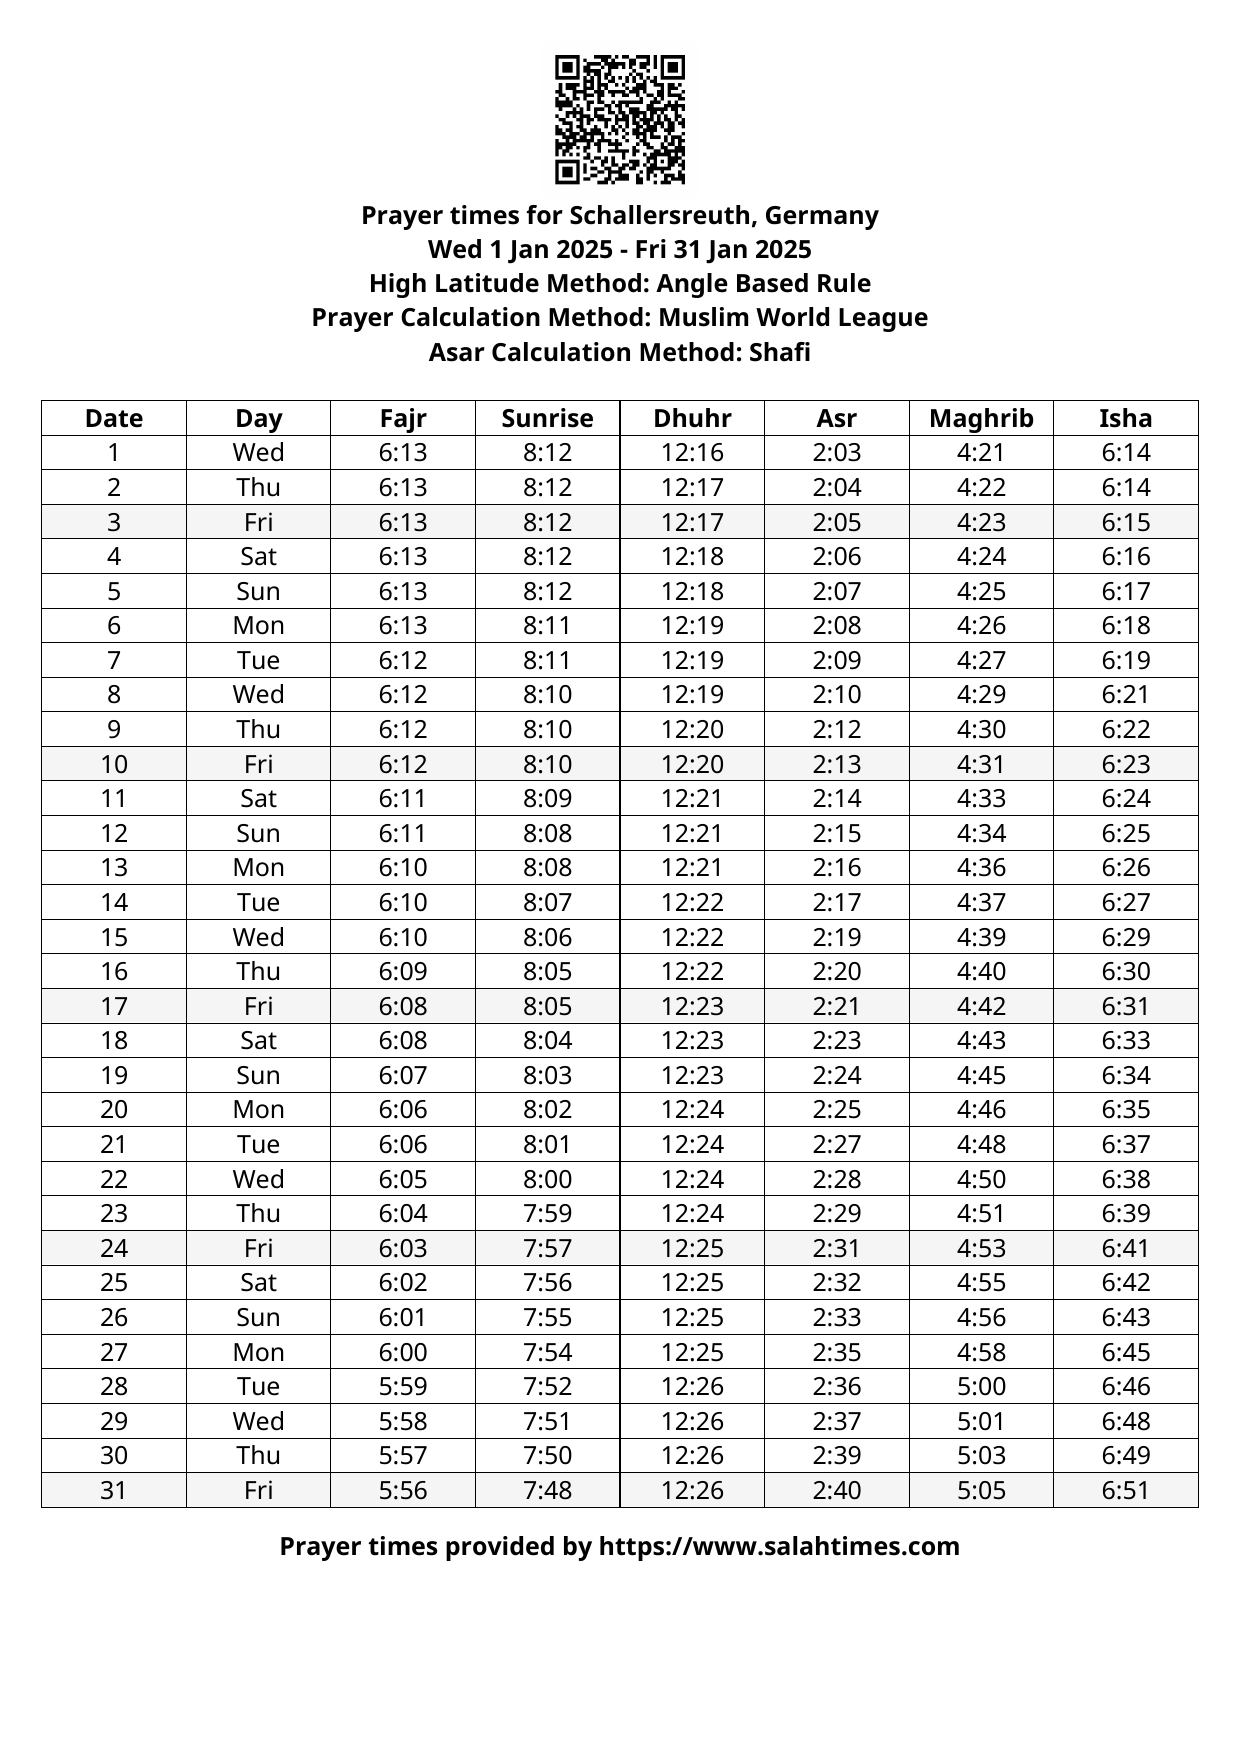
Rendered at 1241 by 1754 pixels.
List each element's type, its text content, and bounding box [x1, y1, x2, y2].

table_cell 7:48 [476, 1473, 619, 1507]
table_cell Sat [187, 1024, 330, 1057]
text High Latitude Method: Angle Based Rule [42, 266, 1198, 300]
table_cell 6:11 [331, 816, 475, 849]
table_cell 2:17 [765, 885, 909, 919]
table_cell 4:58 [910, 1335, 1053, 1368]
table_cell 6:29 [1054, 920, 1198, 953]
text Prayer times for Schallersreuth, Germany [42, 198, 1198, 232]
table_cell 12:19 [621, 609, 764, 642]
table_cell 2:24 [765, 1058, 909, 1092]
table_cell 6:14 [1054, 470, 1198, 504]
table_cell 16 [42, 954, 186, 988]
table_cell 5:56 [331, 1473, 475, 1507]
table_cell 8:07 [476, 885, 619, 919]
table_cell 14 [42, 885, 186, 919]
table_cell 6:07 [331, 1058, 475, 1092]
table_cell 6:15 [1054, 505, 1198, 538]
table_cell 6:10 [331, 885, 475, 919]
table_cell 2:04 [765, 470, 909, 504]
table_cell 12:24 [621, 1196, 764, 1230]
table_header Sunrise [476, 401, 619, 434]
table_cell Tue [187, 643, 330, 677]
table_cell 12:18 [621, 574, 764, 607]
table_cell 4:40 [910, 954, 1053, 988]
table_cell 6:25 [1054, 816, 1198, 849]
table_cell 4:30 [910, 712, 1053, 746]
table_cell Sat [187, 1266, 330, 1299]
table_cell 6:08 [331, 989, 475, 1022]
table_cell 6:26 [1054, 851, 1198, 884]
table_cell 6:13 [331, 436, 475, 469]
table_cell 2:15 [765, 816, 909, 849]
table_cell 4:31 [910, 747, 1053, 780]
table_cell 6:46 [1054, 1369, 1198, 1403]
table_cell Thu [187, 712, 330, 746]
table_cell 5 [42, 574, 186, 607]
table_cell 4:22 [910, 470, 1053, 504]
table_cell 4:48 [910, 1127, 1053, 1161]
table_cell 8:12 [476, 505, 619, 538]
table_cell 25 [42, 1266, 186, 1299]
table_cell 6:12 [331, 712, 475, 746]
table_cell 6:34 [1054, 1058, 1198, 1092]
table_cell 8:10 [476, 712, 619, 746]
table_cell 2:03 [765, 436, 909, 469]
table_cell 2:12 [765, 712, 909, 746]
table_cell 4:56 [910, 1300, 1053, 1334]
table_cell 21 [42, 1127, 186, 1161]
table_cell 8:00 [476, 1162, 619, 1195]
text Prayer times provided by https://www.salahtimes.com [42, 1528, 1198, 1563]
table_cell 6:41 [1054, 1231, 1198, 1264]
table_cell 4:26 [910, 609, 1053, 642]
table_cell 12:24 [621, 1127, 764, 1161]
table_cell 30 [42, 1439, 186, 1472]
table_cell 7:51 [476, 1404, 619, 1437]
table_cell 2:10 [765, 678, 909, 711]
table_cell Sun [187, 1058, 330, 1092]
table_cell 4:21 [910, 436, 1053, 469]
table_cell 1 [42, 436, 186, 469]
table_cell 5:57 [331, 1439, 475, 1472]
table_cell 4:33 [910, 781, 1053, 815]
table_cell 6:11 [331, 781, 475, 815]
table_cell 6:08 [331, 1024, 475, 1057]
table_cell 6:49 [1054, 1439, 1198, 1472]
table_cell Wed [187, 678, 330, 711]
table_cell 13 [42, 851, 186, 884]
table_cell 8:05 [476, 954, 619, 988]
table_cell 8:11 [476, 643, 619, 677]
table_cell 6:10 [331, 851, 475, 884]
table_cell 7:57 [476, 1231, 619, 1264]
table_cell 8:12 [476, 539, 619, 573]
table_cell 2:21 [765, 989, 909, 1022]
table_cell 10 [42, 747, 186, 780]
table_cell Thu [187, 1196, 330, 1230]
table_cell 5:05 [910, 1473, 1053, 1507]
table_cell 12:21 [621, 781, 764, 815]
table_cell 4:39 [910, 920, 1053, 953]
table_cell 4:51 [910, 1196, 1053, 1230]
table_cell 15 [42, 920, 186, 953]
table_cell 4:37 [910, 885, 1053, 919]
table_cell 12:16 [621, 436, 764, 469]
table_cell Sun [187, 574, 330, 607]
table_cell 12:20 [621, 747, 764, 780]
table_cell 4:42 [910, 989, 1053, 1022]
table_cell 6:30 [1054, 954, 1198, 988]
table_cell 12:22 [621, 920, 764, 953]
table_cell 20 [42, 1093, 186, 1126]
table_cell 6:35 [1054, 1093, 1198, 1126]
table_cell 8:02 [476, 1093, 619, 1126]
table_cell 8:10 [476, 747, 619, 780]
text Asar Calculation Method: Shafi [42, 334, 1198, 368]
table_cell 6:39 [1054, 1196, 1198, 1230]
table_cell 4:34 [910, 816, 1053, 849]
table_cell 12:25 [621, 1266, 764, 1299]
table_cell 26 [42, 1300, 186, 1334]
table_cell 6:05 [331, 1162, 475, 1195]
table_cell 6 [42, 609, 186, 642]
table_cell 6:12 [331, 643, 475, 677]
table_cell 8:05 [476, 989, 619, 1022]
table_header Fajr [331, 401, 475, 434]
table_cell Wed [187, 920, 330, 953]
table_cell 6:09 [331, 954, 475, 988]
table_cell 6:13 [331, 574, 475, 607]
table_cell 12:19 [621, 678, 764, 711]
table_cell 2:29 [765, 1196, 909, 1230]
table_cell 27 [42, 1335, 186, 1368]
table_cell 8 [42, 678, 186, 711]
table_cell 5:01 [910, 1404, 1053, 1437]
table_cell 31 [42, 1473, 186, 1507]
table_cell 2:39 [765, 1439, 909, 1472]
table_cell 12:23 [621, 1024, 764, 1057]
table_cell 6:17 [1054, 574, 1198, 607]
table_cell 2:36 [765, 1369, 909, 1403]
table_cell 12:20 [621, 712, 764, 746]
table_cell 11 [42, 781, 186, 815]
table_cell 12:22 [621, 885, 764, 919]
table_cell 12:18 [621, 539, 764, 573]
table_cell 6:06 [331, 1127, 475, 1161]
table_cell 12:19 [621, 643, 764, 677]
table_cell 6:45 [1054, 1335, 1198, 1368]
table_header Isha [1054, 401, 1198, 434]
table_cell 2:37 [765, 1404, 909, 1437]
table_cell 6:42 [1054, 1266, 1198, 1299]
table_cell 12:25 [621, 1300, 764, 1334]
table_cell 6:18 [1054, 609, 1198, 642]
table_cell 8:06 [476, 920, 619, 953]
table_cell 2 [42, 470, 186, 504]
table_cell 2:14 [765, 781, 909, 815]
table_cell 6:12 [331, 747, 475, 780]
table_cell Mon [187, 609, 330, 642]
table_cell 2:13 [765, 747, 909, 780]
table_cell 7:56 [476, 1266, 619, 1299]
table_cell 6:02 [331, 1266, 475, 1299]
table_cell 8:01 [476, 1127, 619, 1161]
table_cell 29 [42, 1404, 186, 1437]
table_cell 6:13 [331, 539, 475, 573]
table_cell 2:35 [765, 1335, 909, 1368]
table_cell 8:08 [476, 816, 619, 849]
table_header Asr [765, 401, 909, 434]
table_cell Sat [187, 539, 330, 573]
table_cell 8:04 [476, 1024, 619, 1057]
table_cell 2:25 [765, 1093, 909, 1126]
table_cell 4:27 [910, 643, 1053, 677]
table_cell 2:23 [765, 1024, 909, 1057]
table_cell 5:58 [331, 1404, 475, 1437]
table_cell 4:46 [910, 1093, 1053, 1126]
table_cell 6:21 [1054, 678, 1198, 711]
table_cell 7:52 [476, 1369, 619, 1403]
table_cell 6:31 [1054, 989, 1198, 1022]
table_cell 2:06 [765, 539, 909, 573]
table_cell 2:16 [765, 851, 909, 884]
table_cell 5:03 [910, 1439, 1053, 1472]
table_cell 6:10 [331, 920, 475, 953]
table_cell 2:05 [765, 505, 909, 538]
table_cell 6:23 [1054, 747, 1198, 780]
table_cell 6:13 [331, 609, 475, 642]
table_cell 12:23 [621, 989, 764, 1022]
table_cell 8:12 [476, 470, 619, 504]
table_cell 2:28 [765, 1162, 909, 1195]
table_cell 2:31 [765, 1231, 909, 1264]
table_cell 6:24 [1054, 781, 1198, 815]
table_cell 2:20 [765, 954, 909, 988]
table_cell 9 [42, 712, 186, 746]
table_cell 8:03 [476, 1058, 619, 1092]
text Wed 1 Jan 2025 - Fri 31 Jan 2025 [42, 232, 1198, 266]
table_cell 4:53 [910, 1231, 1053, 1264]
table_cell 6:51 [1054, 1473, 1198, 1507]
table_cell 8:10 [476, 678, 619, 711]
table_cell 5:00 [910, 1369, 1053, 1403]
table_cell 6:12 [331, 678, 475, 711]
table_cell 4:29 [910, 678, 1053, 711]
table_cell 6:48 [1054, 1404, 1198, 1437]
table_cell 24 [42, 1231, 186, 1264]
table_cell 7:54 [476, 1335, 619, 1368]
table_cell 12:17 [621, 505, 764, 538]
table_header Date [42, 401, 186, 434]
table_cell 8:09 [476, 781, 619, 815]
table_cell 7:59 [476, 1196, 619, 1230]
table_cell 4:23 [910, 505, 1053, 538]
table_cell 4:43 [910, 1024, 1053, 1057]
table_cell Fri [187, 1473, 330, 1507]
table_cell 23 [42, 1196, 186, 1230]
table_cell 7 [42, 643, 186, 677]
table_cell Thu [187, 954, 330, 988]
table_cell Tue [187, 1127, 330, 1161]
table_cell Wed [187, 1404, 330, 1437]
table_cell 6:43 [1054, 1300, 1198, 1334]
table_cell 6:03 [331, 1231, 475, 1264]
table_cell 6:27 [1054, 885, 1198, 919]
table_cell 7:50 [476, 1439, 619, 1472]
table_cell 12:23 [621, 1058, 764, 1092]
table_cell 2:07 [765, 574, 909, 607]
table_cell 22 [42, 1162, 186, 1195]
table_cell 2:40 [765, 1473, 909, 1507]
table_cell 3 [42, 505, 186, 538]
table_cell 6:37 [1054, 1127, 1198, 1161]
picture [542, 41, 699, 198]
table_cell 6:04 [331, 1196, 475, 1230]
table_cell 4 [42, 539, 186, 573]
table_cell 12:26 [621, 1439, 764, 1472]
table_cell 12:24 [621, 1162, 764, 1195]
table_cell 6:33 [1054, 1024, 1198, 1057]
table_cell Thu [187, 470, 330, 504]
table_cell Fri [187, 989, 330, 1022]
table_cell 6:22 [1054, 712, 1198, 746]
table_cell 6:06 [331, 1093, 475, 1126]
table_cell 2:27 [765, 1127, 909, 1161]
table_cell 5:59 [331, 1369, 475, 1403]
table_cell Fri [187, 747, 330, 780]
table_cell Mon [187, 1093, 330, 1126]
table_cell Mon [187, 851, 330, 884]
table_cell 6:16 [1054, 539, 1198, 573]
table_cell Mon [187, 1335, 330, 1368]
table_cell 12:26 [621, 1369, 764, 1403]
table_cell 8:11 [476, 609, 619, 642]
table_cell Fri [187, 505, 330, 538]
table_cell 6:19 [1054, 643, 1198, 677]
table_cell 12:21 [621, 816, 764, 849]
table_cell Sun [187, 1300, 330, 1334]
table_cell 2:19 [765, 920, 909, 953]
table_cell 6:00 [331, 1335, 475, 1368]
table_cell 7:55 [476, 1300, 619, 1334]
table_cell 2:33 [765, 1300, 909, 1334]
table_cell 19 [42, 1058, 186, 1092]
table_cell Fri [187, 1231, 330, 1264]
table_cell Wed [187, 436, 330, 469]
table_cell Sun [187, 816, 330, 849]
table_cell 12:22 [621, 954, 764, 988]
table_cell 8:12 [476, 436, 619, 469]
table_cell Sat [187, 781, 330, 815]
table_cell 6:13 [331, 505, 475, 538]
table_cell 6:14 [1054, 436, 1198, 469]
table_cell 4:36 [910, 851, 1053, 884]
table_cell 12:17 [621, 470, 764, 504]
table_cell 12:24 [621, 1093, 764, 1126]
table_header Day [187, 401, 330, 434]
table_cell Tue [187, 885, 330, 919]
table_cell 17 [42, 989, 186, 1022]
text Prayer Calculation Method: Muslim World League [42, 300, 1198, 334]
table_cell 28 [42, 1369, 186, 1403]
table_cell 4:24 [910, 539, 1053, 573]
table_cell 4:45 [910, 1058, 1053, 1092]
table_cell Thu [187, 1439, 330, 1472]
table_cell 12:25 [621, 1231, 764, 1264]
table_cell 4:50 [910, 1162, 1053, 1195]
table_cell 2:09 [765, 643, 909, 677]
table_cell Tue [187, 1369, 330, 1403]
table_cell 18 [42, 1024, 186, 1057]
table_cell 12:21 [621, 851, 764, 884]
table_cell 6:01 [331, 1300, 475, 1334]
table_cell Wed [187, 1162, 330, 1195]
table_cell 6:38 [1054, 1162, 1198, 1195]
table_cell 4:55 [910, 1266, 1053, 1299]
table_cell 12:26 [621, 1473, 764, 1507]
table_header Dhuhr [621, 401, 764, 434]
table_cell 12 [42, 816, 186, 849]
table_header Maghrib [910, 401, 1053, 434]
table_cell 12:26 [621, 1404, 764, 1437]
table_cell 8:12 [476, 574, 619, 607]
table_cell 4:25 [910, 574, 1053, 607]
table_cell 2:32 [765, 1266, 909, 1299]
table_cell 6:13 [331, 470, 475, 504]
table_cell 8:08 [476, 851, 619, 884]
table_cell 2:08 [765, 609, 909, 642]
table_cell 12:25 [621, 1335, 764, 1368]
